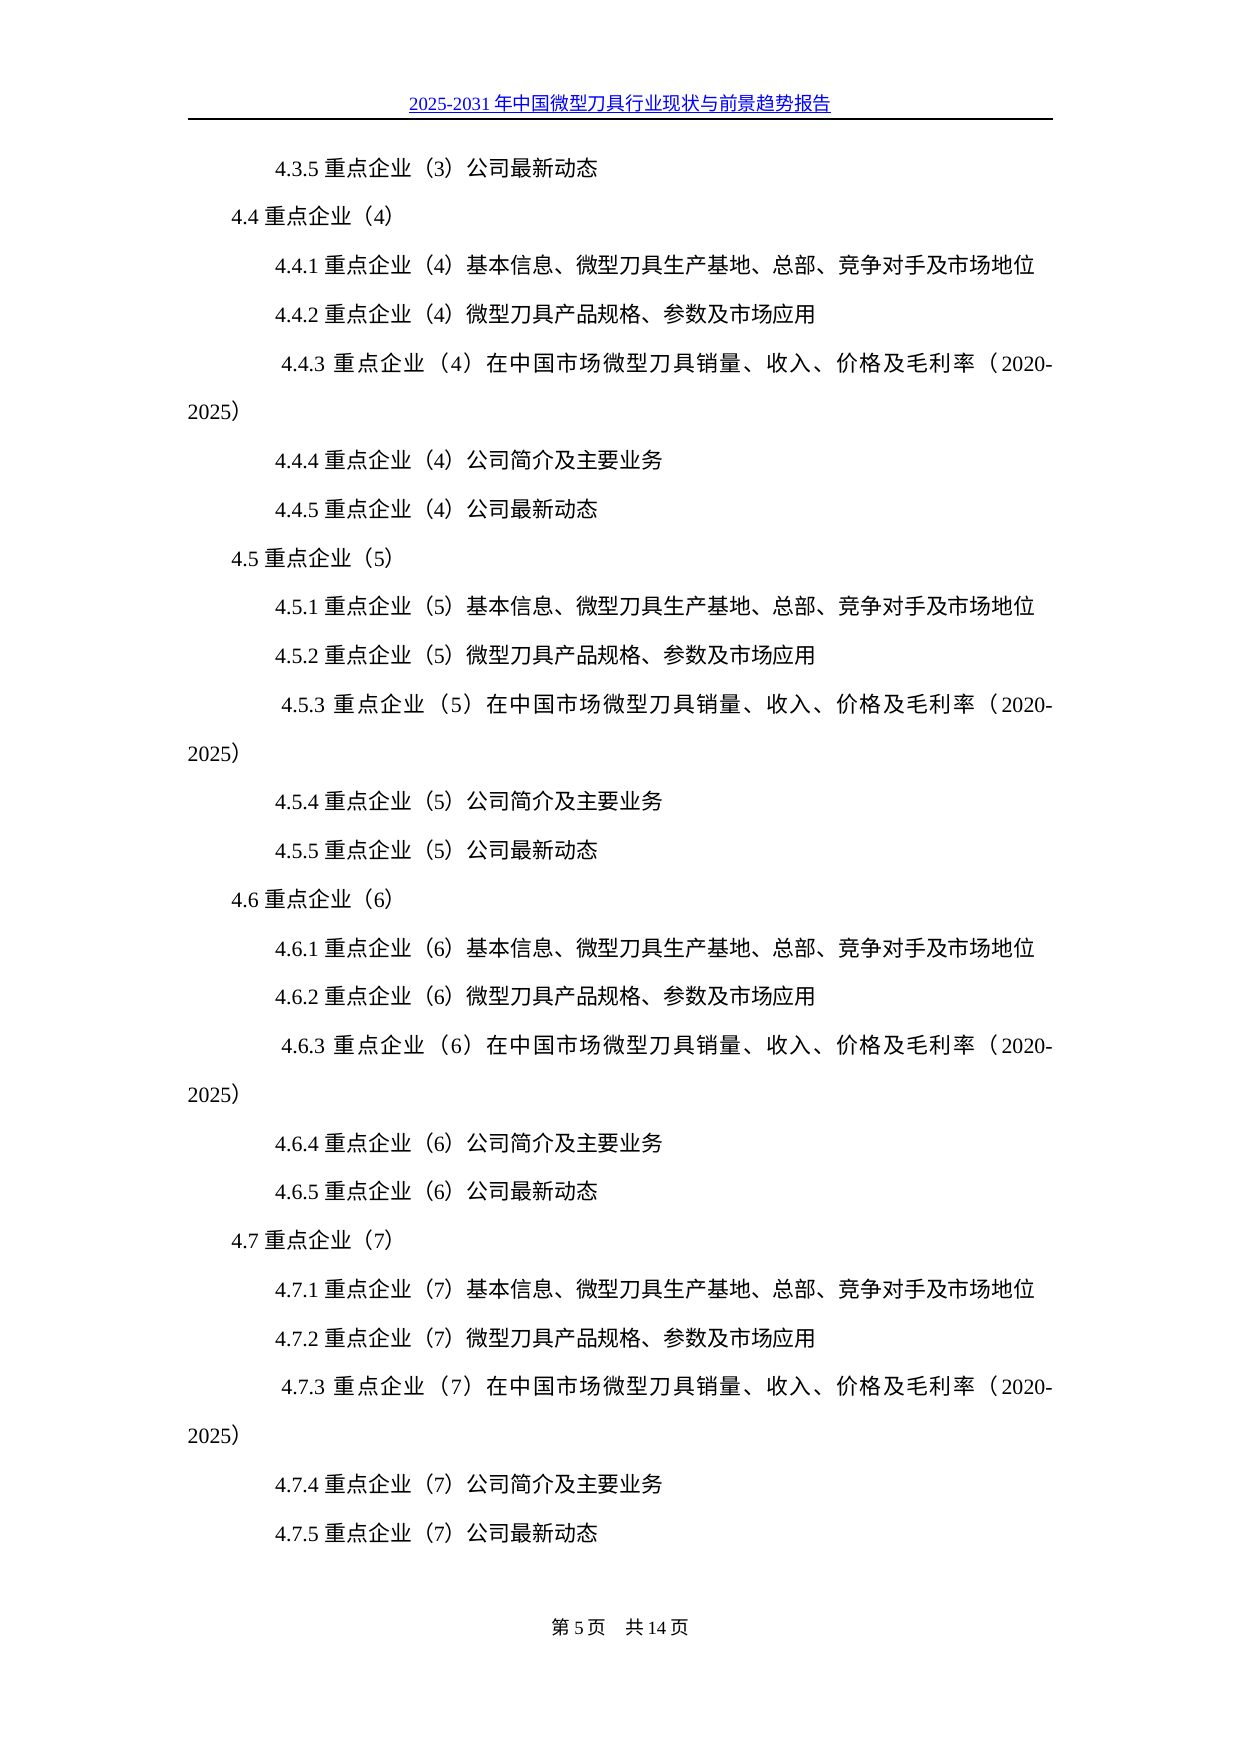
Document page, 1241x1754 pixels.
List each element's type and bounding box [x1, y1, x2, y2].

text [187, 150, 1053, 1548]
